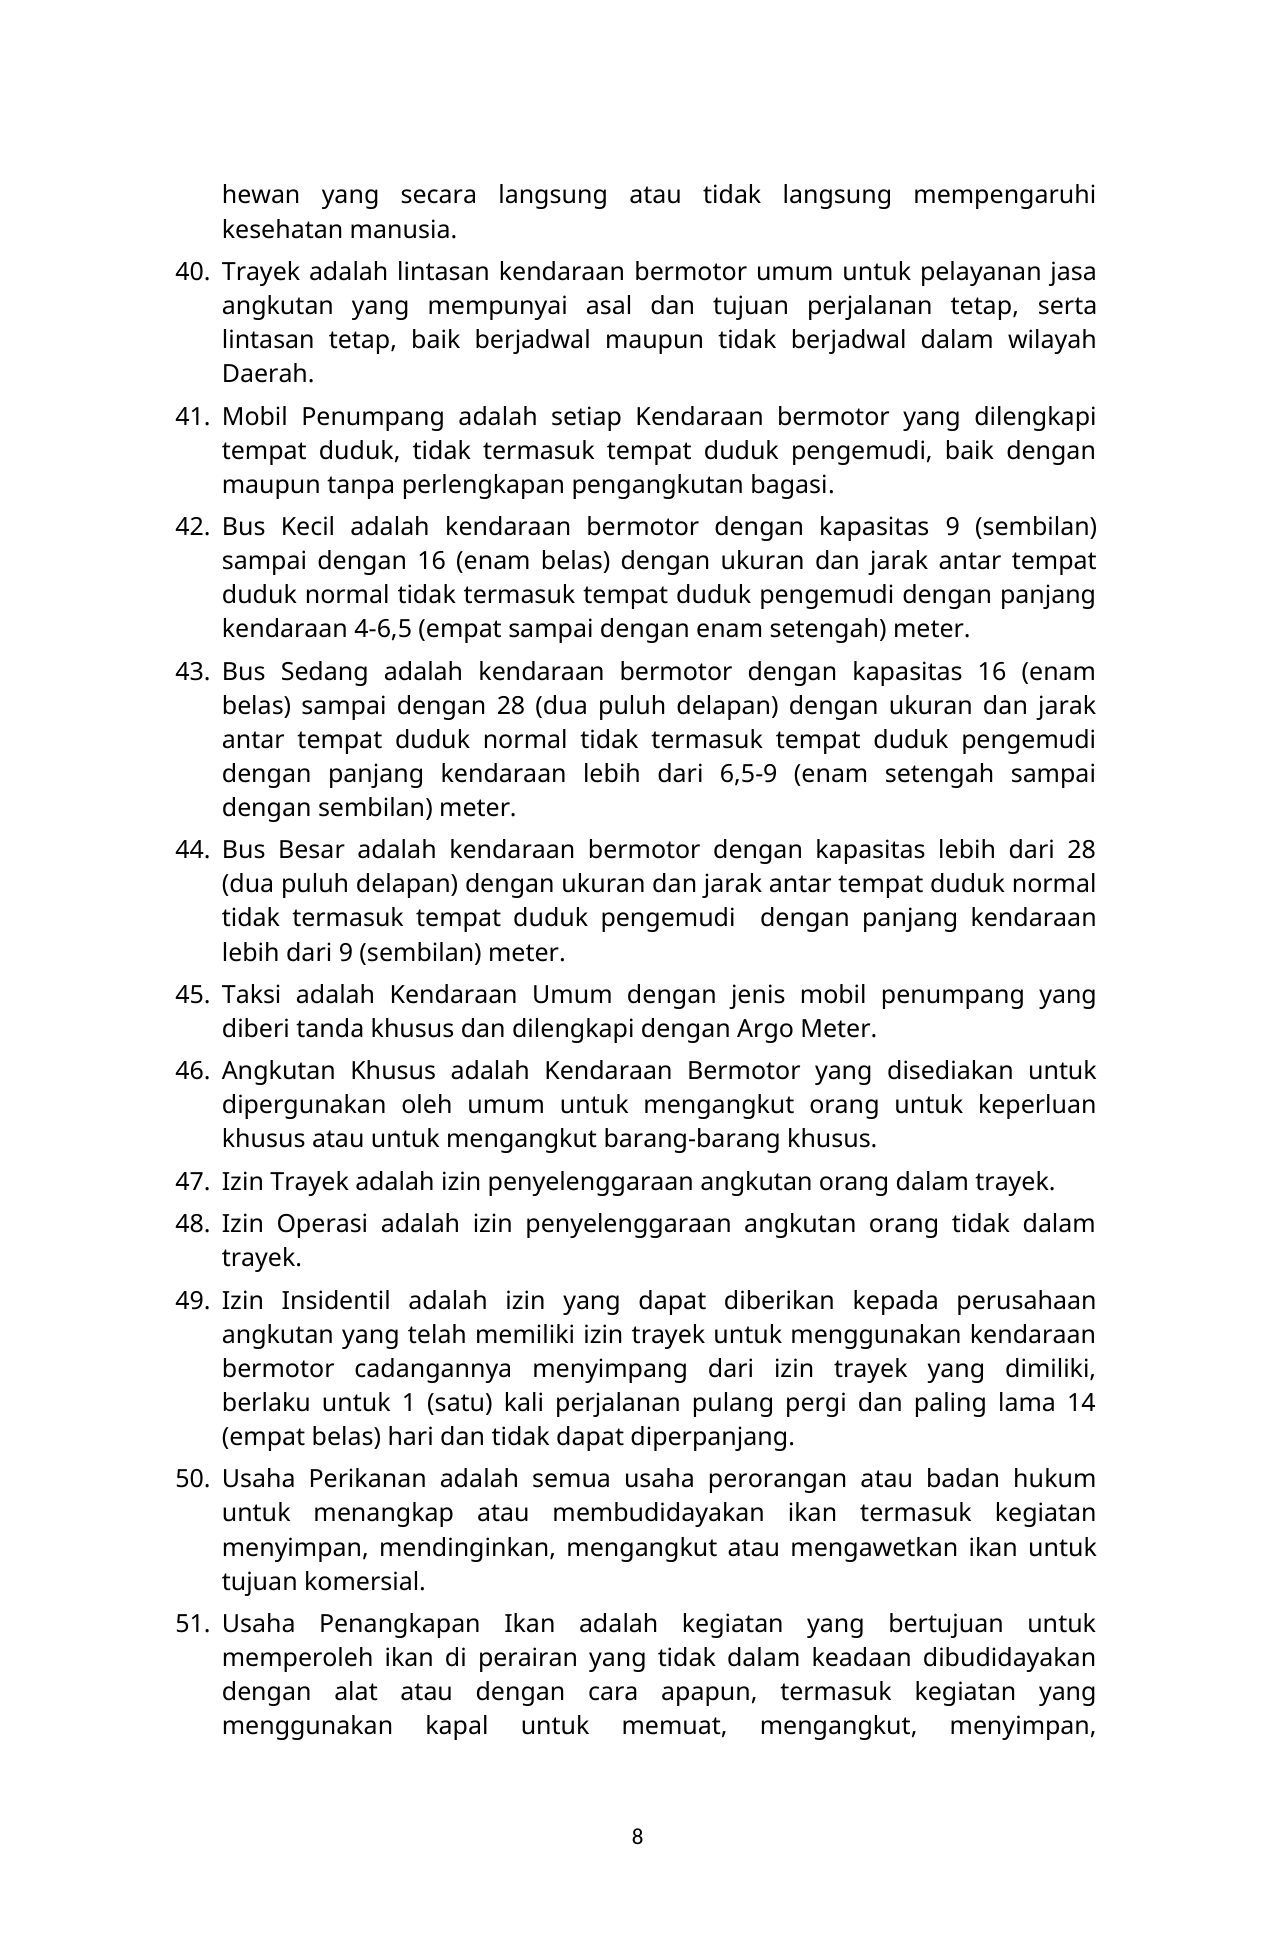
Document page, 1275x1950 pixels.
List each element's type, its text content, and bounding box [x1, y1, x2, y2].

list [175, 177, 1097, 245]
list Usaha Perikanan adalah semua usaha perorangan atau badan hukum untuk menangkap atau membudidayakan ikan termasuk kegiatan menyimpan, mendinginkan, mengangkut atau mengawetkan ikan untuk tujuan komersial. [175, 1461, 1097, 1597]
list Bus Besar adalah kendaraan bermotor dengan kapasitas lebih dari 28 (dua puluh delapan) dengan ukuran dan jarak antar tempat duduk normal tidak termasuk tempat duduk pengemudi dengan panjang kendaraan lebih dari 9 (sembilan) meter. [175, 832, 1097, 968]
list Izin Operasi adalah izin penyelenggaraan angkutan orang tidak dalam trayek. [175, 1206, 1097, 1274]
list Izin Trayek adalah izin penyelenggaraan angkutan orang dalam trayek. [175, 1163, 1097, 1198]
list Bus Sedang adalah kendaraan bermotor dengan kapasitas 16 (enam belas) sampai dengan 28 (dua puluh delapan) dengan ukuran dan jarak antar tempat duduk normal tidak termasuk tempat duduk pengemudi dengan panjang kendaraan lebih dari 6,5-9 (enam setengah sampai dengan sembilan) meter. [175, 653, 1097, 824]
list Mobil Penumpang adalah setiap Kendaraan bermotor yang dilengkapi tempat duduk, tidak termasuk tempat duduk pengemudi, baik dengan maupun tanpa perlengkapan pengangkutan bagasi. [175, 398, 1097, 500]
list Trayek adalah lintasan kendaraan bermotor umum untuk pelayanan jasa angkutan yang mempunyai asal dan tujuan perjalanan tetap, serta lintasan tetap, baik berjadwal maupun tidak berjadwal dalam wilayah Daerah. [175, 254, 1097, 390]
list Angkutan Khusus adalah Kendaraan Bermotor yang disediakan untuk dipergunakan oleh umum untuk mengangkut orang untuk keperluan khusus atau untuk mengangkut barang-barang khusus. [175, 1053, 1097, 1155]
list Izin Insidentil adalah izin yang dapat diberikan kepada perusahaan angkutan yang telah memiliki izin trayek untuk menggunakan kendaraan bermotor cadangannya menyimpang dari izin trayek yang dimiliki, berlaku untuk 1 (satu) kali perjalanan pulang pergi dan paling lama 14 (empat belas) hari dan tidak dapat diperpanjang. [175, 1282, 1097, 1453]
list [175, 1606, 1097, 1742]
list Taksi adalah Kendaraan Umum dengan jenis mobil penumpang yang diberi tanda khusus dan dilengkapi dengan Argo Meter. [175, 977, 1097, 1045]
list Bus Kecil adalah kendaraan bermotor dengan kapasitas 9 (sembilan) sampai dengan 16 (enam belas) dengan ukuran dan jarak antar tempat duduk normal tidak termasuk tempat duduk pengemudi dengan panjang kendaraan 4-6,5 (empat sampai dengan enam setengah) meter. [175, 509, 1097, 645]
